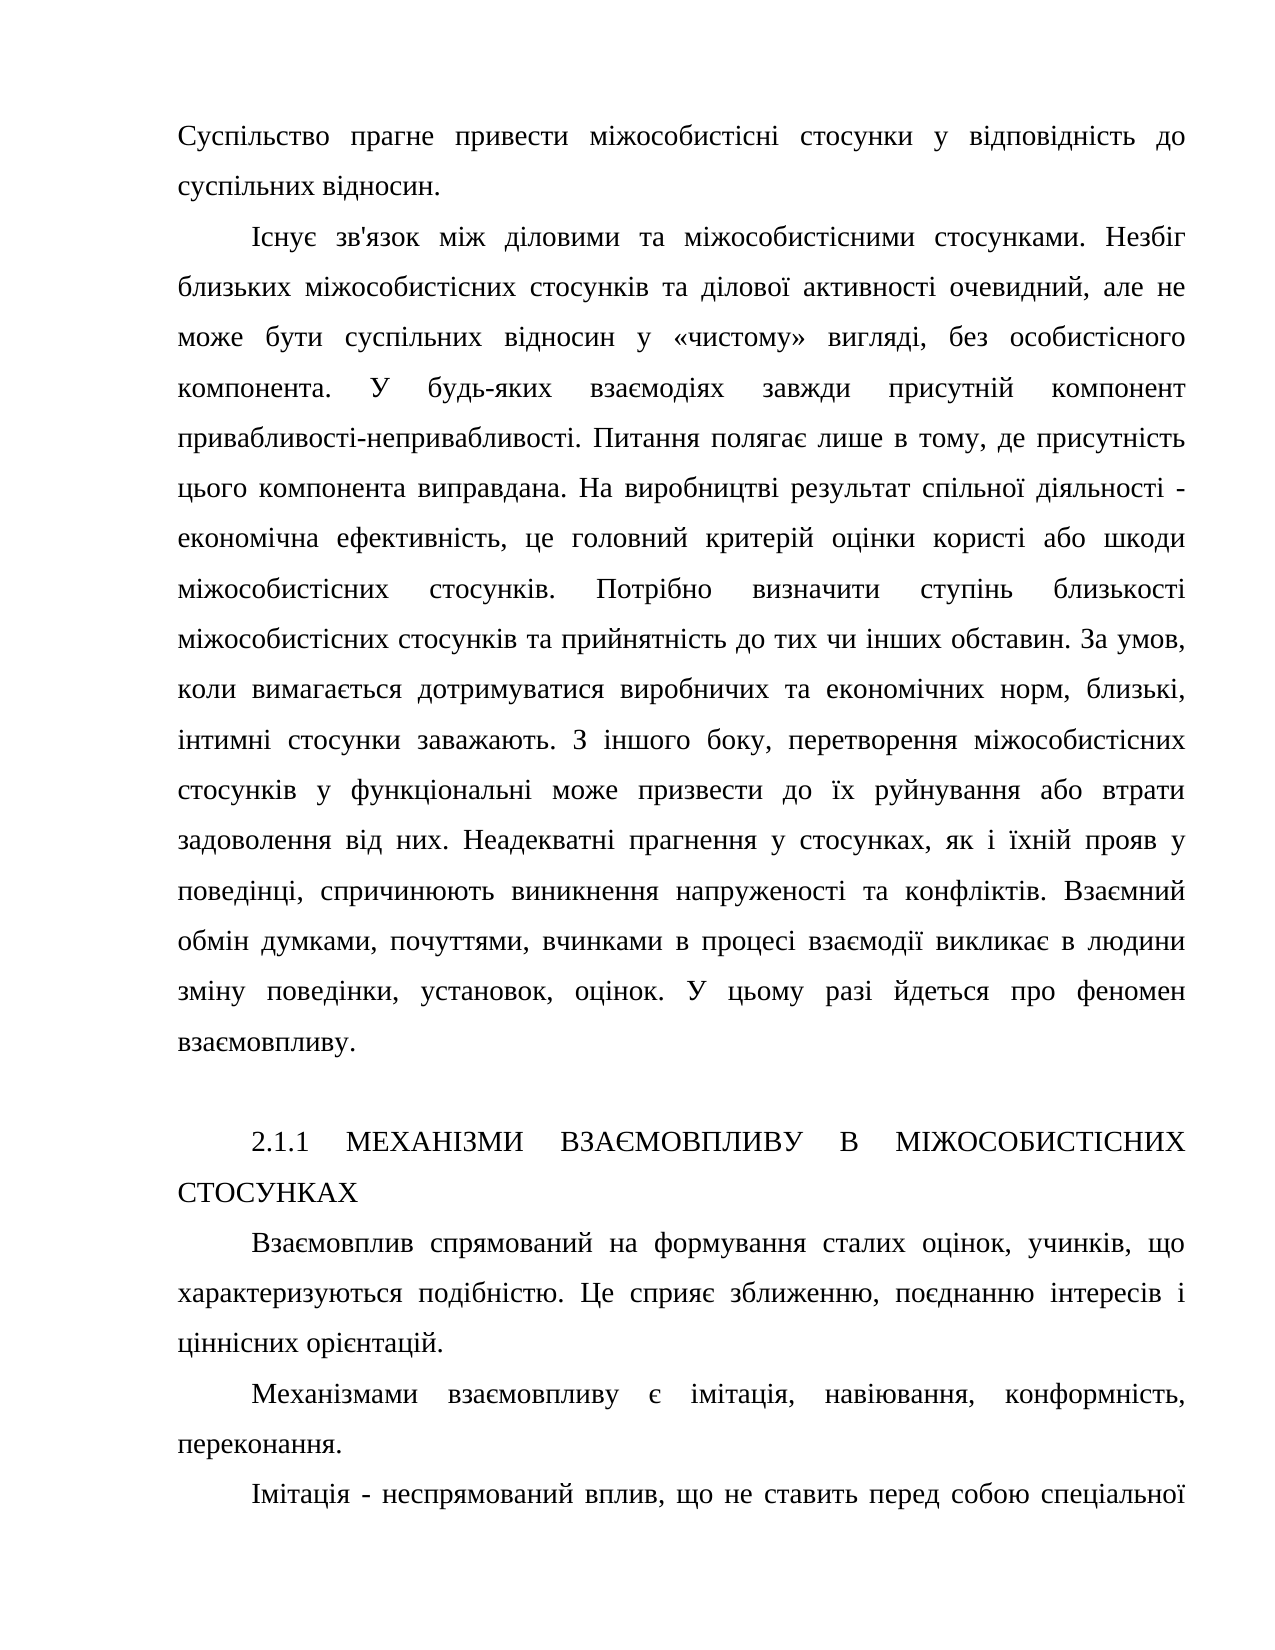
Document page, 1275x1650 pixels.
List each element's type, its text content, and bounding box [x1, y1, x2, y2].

text Взаємовплив спрямований на формування сталих оцінок, учинків, що характеризуються подібністю. Це сприяє зближенню, поєднанню інтересів і ціннісних орієнтацій. [177, 1225, 1186, 1359]
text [177, 1477, 1186, 1510]
text 2.1.1 Механізми взаємовпливу в міжособистісних стосунках [177, 1124, 1186, 1208]
text Існує зв'язок між діловими та міжособистісними стосунками. Незбіг близьких міжособистісних стосунків та ділової активності очевидний, але не може бути суспільних відносин у «чистому» вигляді, без особистісного компонента. У будь-яких взаємодіях завжди присутній компонент привабливості-непривабливості. Питання полягає лише в тому, де присутність цього компонента виправдана. На виробництві результат спільної діяльності - економічна ефективність, це головний критерій оцінки користі або шкоди міжособистісних стосунків. Потрібно визначити ступінь близькості міжособистісних стосунків та прийнятність до тих чи інших обставин. За умов, коли вимагається дотримуватися виробничих та економічних норм, близькі, інтимні стосунки заважають. З іншого боку, перетворення міжособистісних стосунків у функціональні може призвести до їх руйнування або втрати задоволення від них. Неадекватні прагнення у стосунках, як і їхній прояв у поведінці, спричинюють виникнення напруженості та конфліктів. Взаємний обмін думками, почуттями, вчинками в процесі взаємодії викликає в людини зміну поведінки, установок, оцінок. У цьому разі йдеться про феномен взаємовпливу. [177, 219, 1186, 1057]
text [177, 118, 1186, 202]
text Механізмами взаємовпливу є імітація, навіювання, конформність, переконання. [177, 1376, 1186, 1460]
